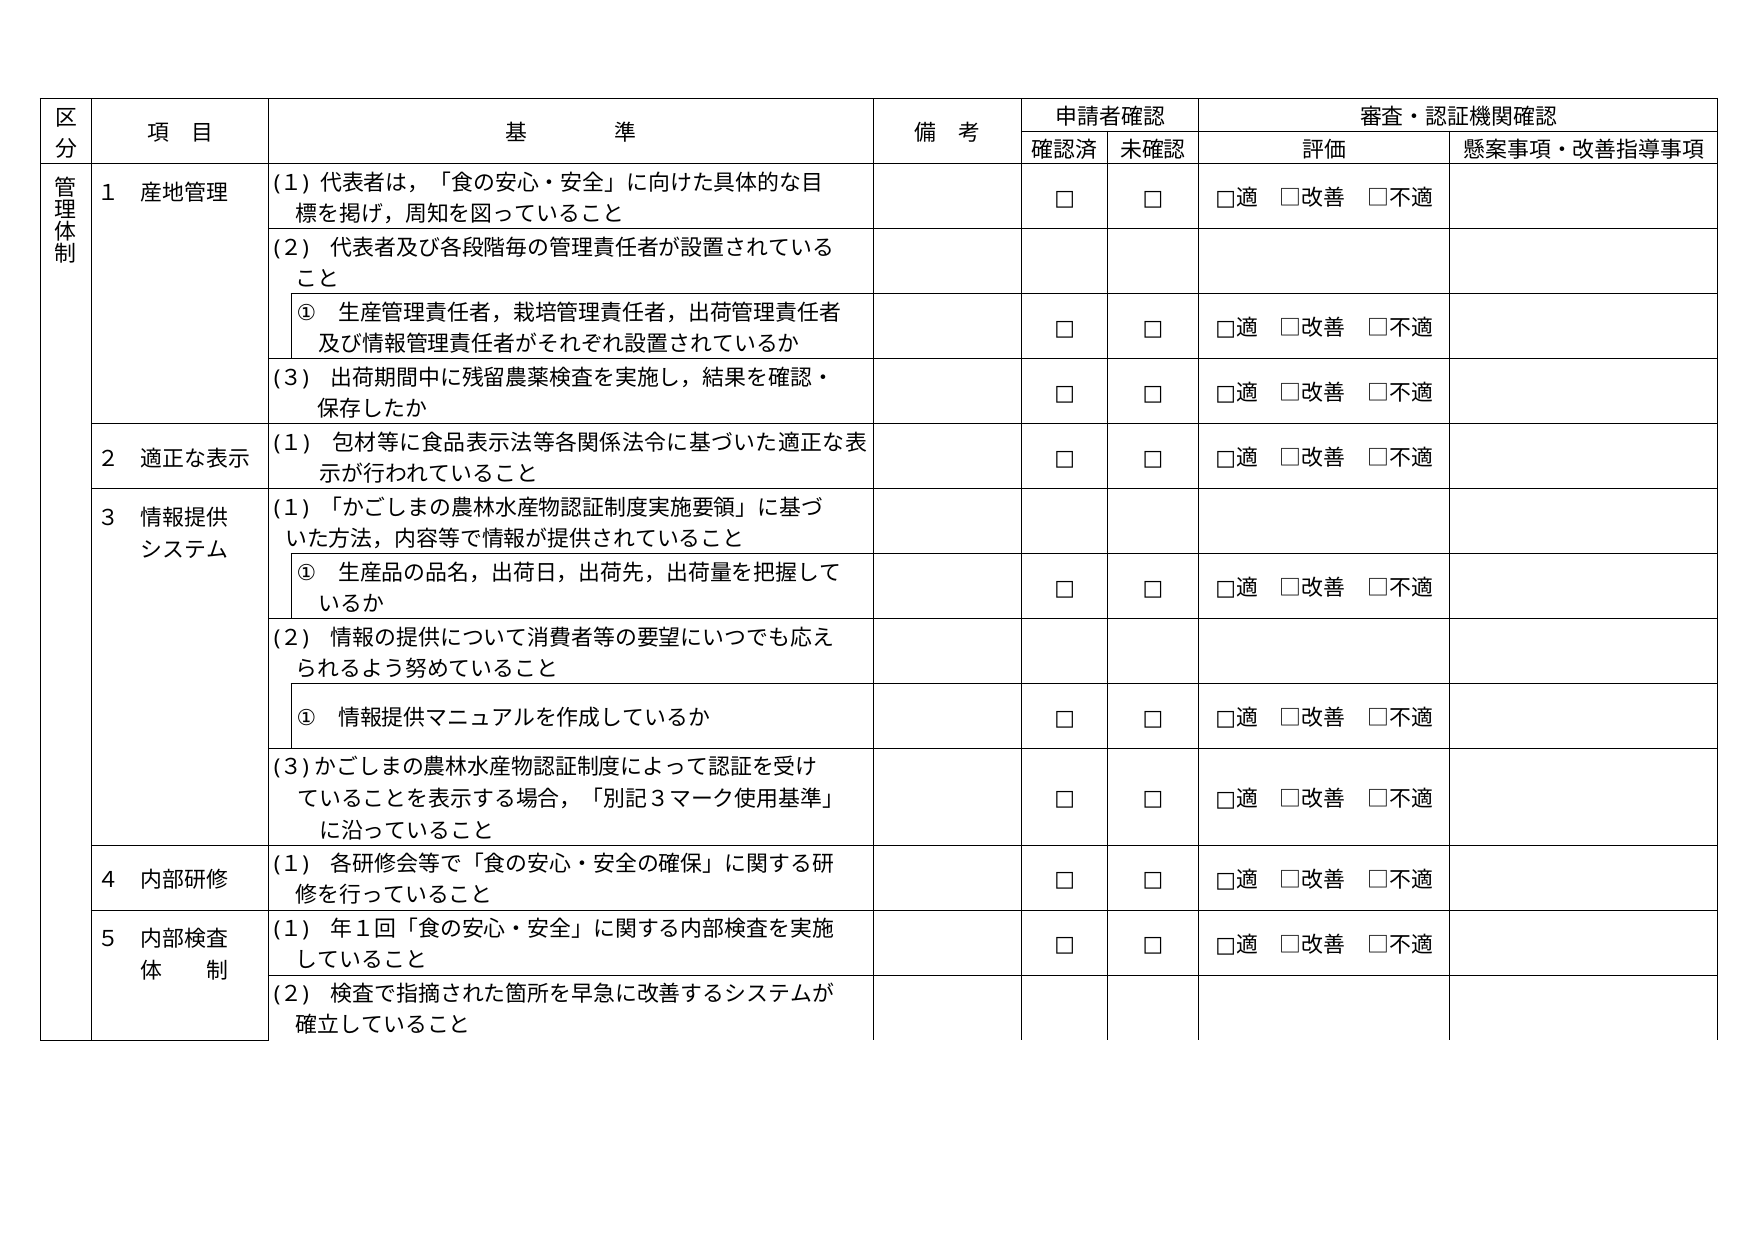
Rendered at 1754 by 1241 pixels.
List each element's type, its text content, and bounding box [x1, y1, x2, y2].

table_cell [1022, 489, 1107, 553]
table_cell 管理体制 [41, 164, 91, 1039]
table_header 備 考 [874, 99, 1021, 163]
table_cell [269, 293, 291, 358]
table_cell [874, 424, 1021, 488]
table_header 審査・認証機関確認 [1199, 99, 1717, 131]
table_header 基 準 [269, 99, 873, 163]
table_cell 懸案事項・改善指導事項 [1450, 132, 1717, 163]
table_cell [1199, 229, 1449, 293]
table_cell ① 情報提供マニュアルを作成しているか [292, 684, 873, 748]
table_cell □ [1022, 749, 1107, 844]
table_cell [1108, 229, 1198, 293]
table_cell (３) かごしまの農林水産物認証制度によって認証を受け ていることを表示する場合，「別記３マーク使用基準」 に沿っていること [269, 749, 873, 844]
table_cell [874, 684, 1021, 748]
table_cell [1022, 976, 1107, 1039]
table_cell 未確認 [1108, 132, 1198, 163]
table_header 区 分 [41, 99, 91, 163]
table_cell □ [1108, 294, 1198, 358]
table_cell (３) 出荷期間中に残留農薬検査を実施し，結果を確認・ 保存したか [269, 359, 873, 423]
table_cell [874, 911, 1021, 974]
table_cell □ [1022, 911, 1107, 974]
table_cell □適 □改善 □不適 [1199, 684, 1449, 748]
table_cell [874, 554, 1021, 618]
table_cell [1450, 359, 1717, 423]
table_cell [269, 683, 291, 748]
table_cell ２ 適正な表示 [92, 424, 268, 488]
table_cell □ [1108, 749, 1198, 844]
table_cell □適 □改善 □不適 [1199, 846, 1449, 909]
table_cell [874, 359, 1021, 423]
table_cell [1108, 489, 1198, 553]
table_cell (１) 包材等に食品表示法等各関係法令に基づいた適正な表示が行われていること [269, 424, 873, 488]
table_cell □適 □改善 □不適 [1199, 554, 1449, 618]
table_cell (１) 年１回「食の安心・安全」に関する内部検査を実施 していること [269, 911, 873, 974]
table_cell □ [1108, 359, 1198, 423]
table_cell 評価 [1199, 132, 1449, 163]
table_cell (２) 検査で指摘された箇所を早急に改善するシステムが 確立していること [269, 976, 873, 1039]
table_cell ５ 内部検査 体 制 [92, 911, 268, 1039]
table_cell [874, 749, 1021, 844]
table_cell [1022, 619, 1107, 683]
table_cell [1108, 976, 1198, 1039]
table_cell (１) 「かごしまの農林水産物認証制度実施要領」に基づ いた方法，内容等で情報が提供されていること [269, 489, 873, 553]
table_cell [1450, 846, 1717, 909]
table_cell ４ 内部研修 [92, 846, 268, 909]
table_cell ① 生産管理責任者，栽培管理責任者，出荷管理責任者 及び情報管理責任者がそれぞれ設置されているか [292, 294, 873, 358]
table_cell 確認済 [1022, 132, 1107, 163]
table_cell [874, 976, 1021, 1039]
table_cell □適 □改善 □不適 [1199, 749, 1449, 844]
table_cell [874, 489, 1021, 553]
table_cell [1450, 164, 1717, 228]
table_cell [874, 846, 1021, 909]
table_cell □ [1108, 554, 1198, 618]
table_cell □ [1022, 294, 1107, 358]
table_cell □ [1108, 424, 1198, 488]
table_cell [1108, 619, 1198, 683]
table_cell [1022, 229, 1107, 293]
table_cell [1450, 554, 1717, 618]
table_cell □適 □改善 □不適 [1199, 911, 1449, 974]
table_cell [1450, 619, 1717, 683]
table_cell [1450, 976, 1717, 1039]
table_cell □ [1108, 164, 1198, 228]
table_cell □ [1022, 684, 1107, 748]
table_cell [1450, 911, 1717, 974]
table_cell □ [1022, 164, 1107, 228]
table_cell ３ 情報提供 システム [92, 489, 268, 844]
table_cell □ [1022, 424, 1107, 488]
table_cell □適 □改善 □不適 [1199, 164, 1449, 228]
table_cell [1450, 294, 1717, 358]
table_cell (２) 代表者及び各段階毎の管理責任者が設置されている こと [269, 229, 873, 293]
table_cell □ [1108, 911, 1198, 974]
table_cell □ [1108, 684, 1198, 748]
table_cell １ 産地管理 [92, 164, 268, 423]
table_header 申請者確認 [1022, 99, 1198, 131]
table_cell □適 □改善 □不適 [1199, 294, 1449, 358]
table_cell [1450, 749, 1717, 844]
table_cell (１) 各研修会等で「食の安心・安全の確保」に関する研 修を行っていること [269, 846, 873, 909]
table_cell [1199, 976, 1449, 1039]
table_cell □ [1022, 359, 1107, 423]
table_cell □適 □改善 □不適 [1199, 424, 1449, 488]
table_cell [1199, 489, 1449, 553]
table_cell [874, 164, 1021, 228]
table_cell □ [1022, 554, 1107, 618]
table_cell [874, 619, 1021, 683]
table_cell (２) 情報の提供について消費者等の要望にいつでも応え られるよう努めていること [269, 619, 873, 683]
table_cell □ [1108, 846, 1198, 909]
table_cell (１) 代表者は，「食の安心・安全」に向けた具体的な目 標を掲げ，周知を図っていること [269, 164, 873, 228]
table_cell □ [1022, 846, 1107, 909]
table_cell [1450, 229, 1717, 293]
table_cell [874, 229, 1021, 293]
table_cell □適 □改善 □不適 [1199, 359, 1449, 423]
table_header 項 目 [92, 99, 268, 163]
table_cell [874, 294, 1021, 358]
table_cell [1450, 684, 1717, 748]
table_cell [1450, 489, 1717, 553]
table_cell [1450, 424, 1717, 488]
table_cell [1199, 619, 1449, 683]
table_cell [269, 553, 291, 618]
table_cell ① 生産品の品名，出荷日，出荷先，出荷量を把握して いるか [292, 554, 873, 618]
